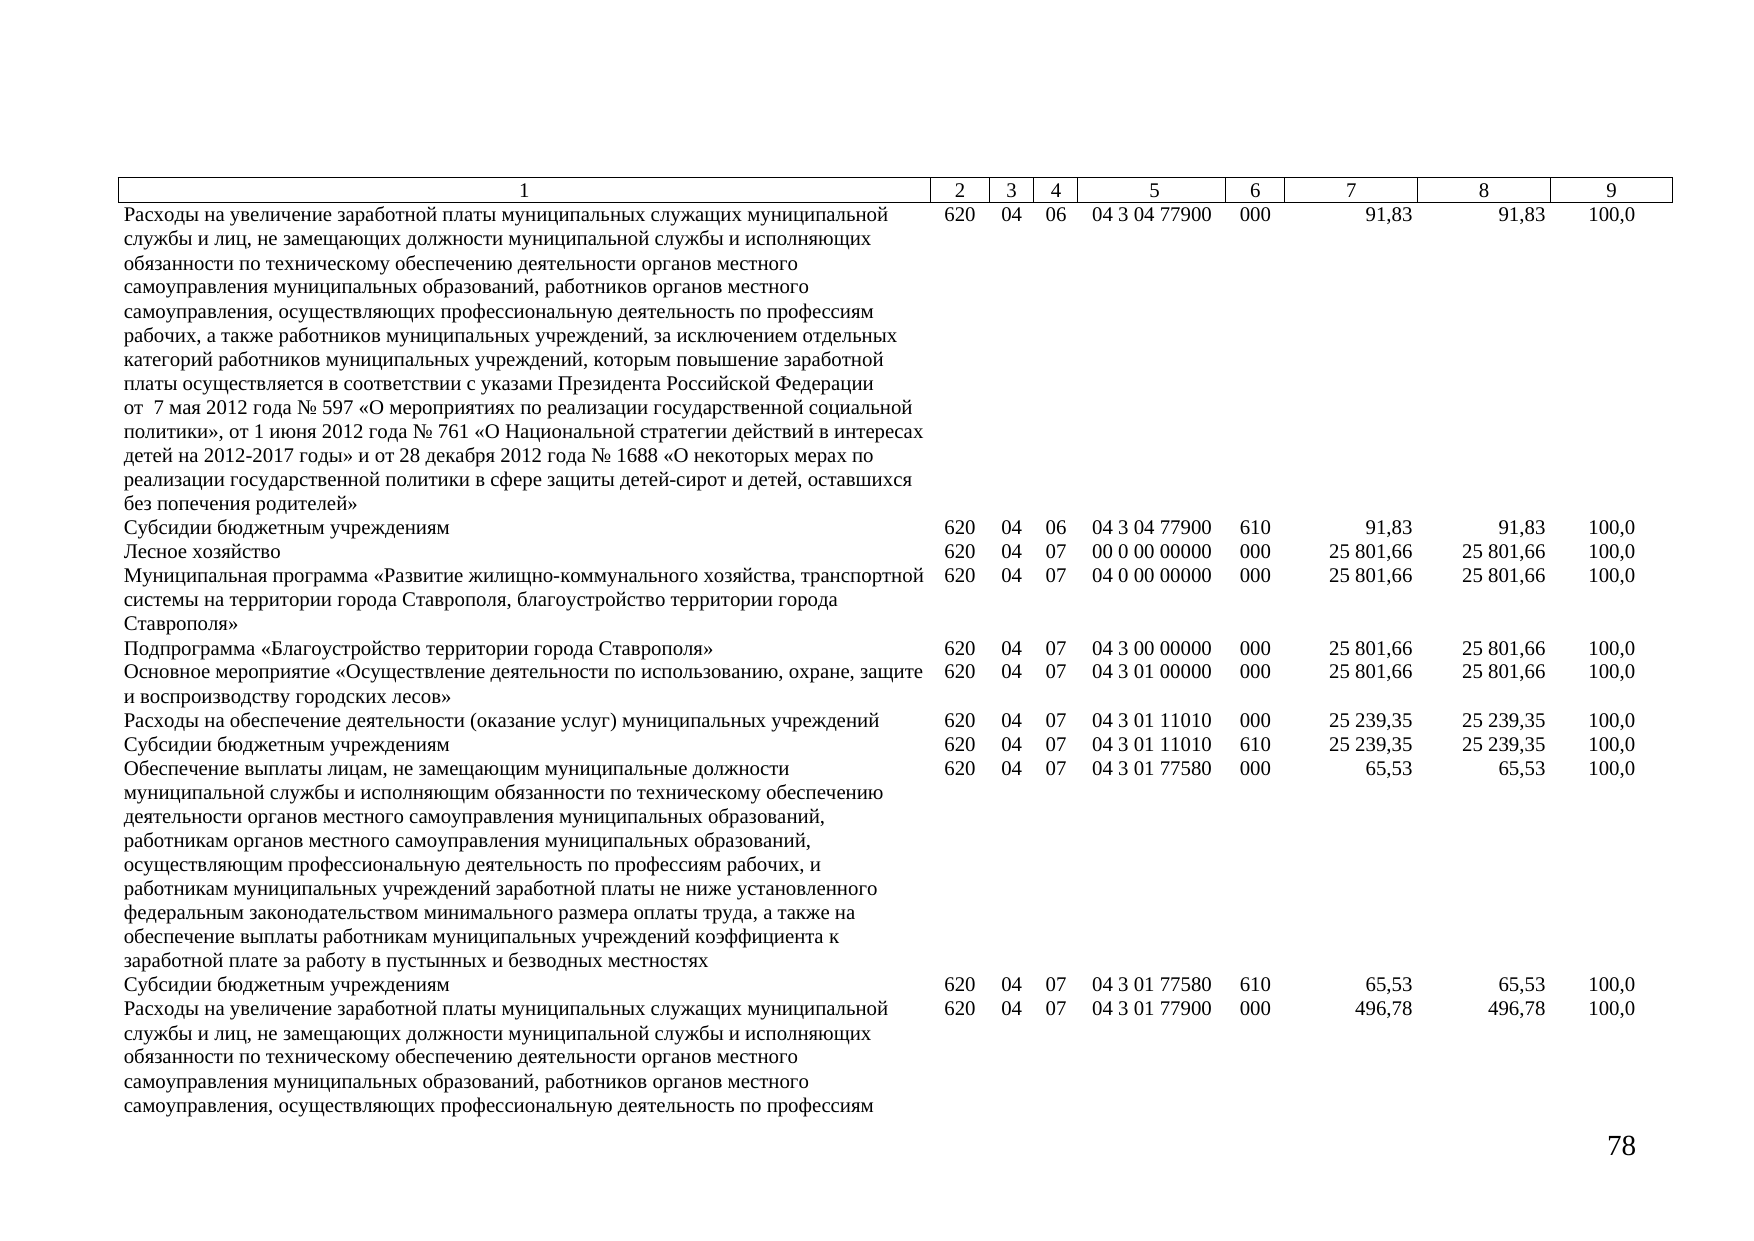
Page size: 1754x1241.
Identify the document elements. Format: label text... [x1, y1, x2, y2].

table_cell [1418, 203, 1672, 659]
table_header 3 [990, 178, 1033, 202]
table_header 1 [119, 178, 930, 202]
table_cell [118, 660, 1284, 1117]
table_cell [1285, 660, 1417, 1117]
table_header 7 [1285, 178, 1417, 202]
table_header 9 [1551, 178, 1672, 202]
table_header 6 [1226, 178, 1284, 202]
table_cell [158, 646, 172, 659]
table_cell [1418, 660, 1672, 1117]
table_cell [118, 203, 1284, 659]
table_header 5 [1078, 178, 1225, 202]
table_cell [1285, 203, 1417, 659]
table_header 2 [931, 178, 989, 202]
table_header 4 [1034, 178, 1077, 202]
table_header 8 [1418, 178, 1550, 202]
